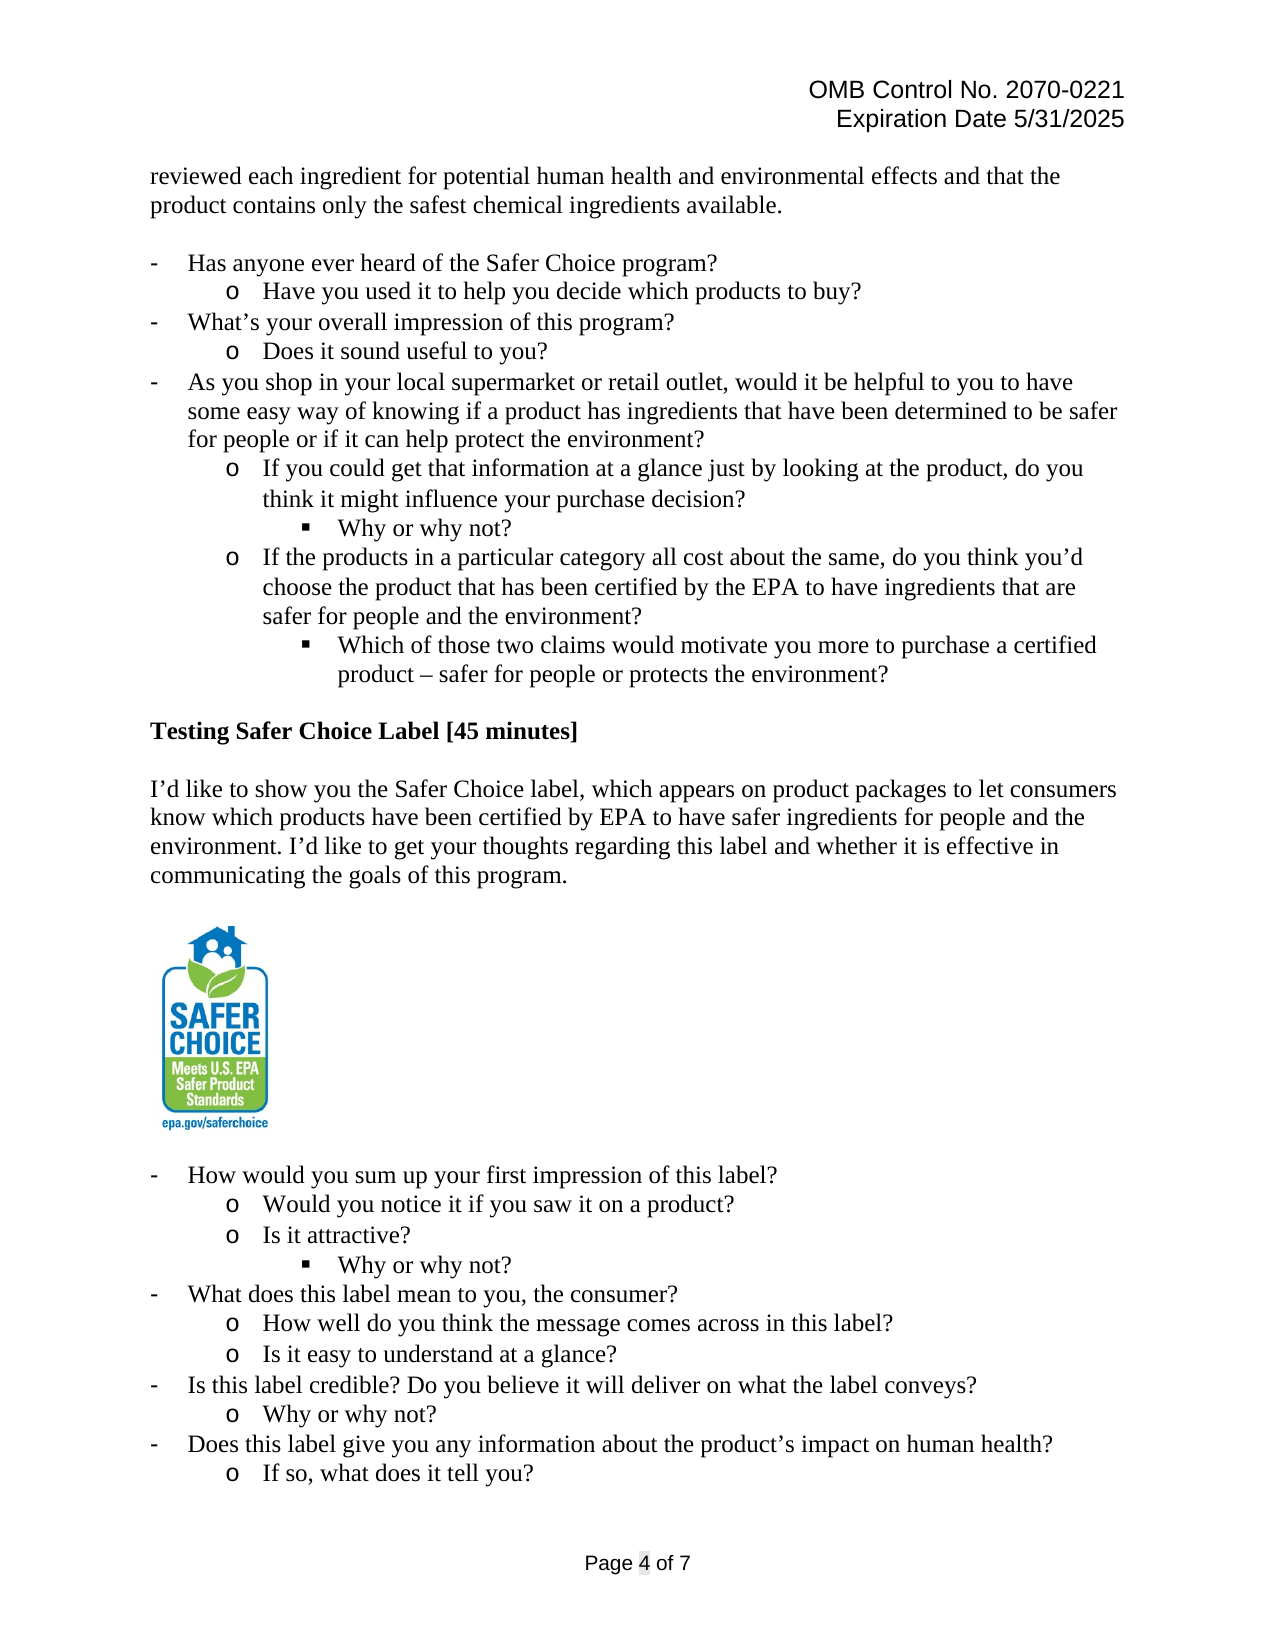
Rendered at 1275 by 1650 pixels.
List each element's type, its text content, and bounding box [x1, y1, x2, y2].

list Which of those two claims would motivate you more to purchase a certified product – safer for people or protects the environment? [300, 630, 1125, 687]
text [150, 161, 1125, 219]
list Would you notice it if you saw it on a product? [225, 1189, 1125, 1220]
list Have you used it to help you decide which products to buy? [225, 276, 1125, 307]
list Why or why not? [225, 1399, 1125, 1429]
list How would you sum up your first impression of this label? [150, 1160, 1125, 1189]
list If the products in a particular category all cost about the same, do you think you’d choose the product that has been certified by the EPA to have ingredients that are safer for people and the environment? [225, 542, 1125, 630]
list Is it attractive? [225, 1220, 1125, 1251]
list Is this label credible? Do you believe it will deliver on what the label conveys? [150, 1370, 1125, 1399]
list Why or why not? [300, 513, 1125, 542]
list What does this label mean to you, the consumer? [150, 1279, 1125, 1308]
list Has anyone ever heard of the Safer Choice program? [150, 247, 1125, 276]
list How well do you think the message comes across in this label? [225, 1308, 1125, 1339]
picture [155, 926, 272, 1132]
list Why or why not? [300, 1251, 1125, 1279]
list As you shop in your local supermarket or retail outlet, would it be helpful to you to have some easy way of knowing if a product has ingredients that have been determined to be safer for people or if it can help protect the environment? [150, 367, 1125, 453]
list Does this label give you any information about the product’s impact on human health? [150, 1429, 1125, 1458]
list If you could get that information at a glance just by looking at the product, do you think it might influence your purchase decision? [225, 453, 1125, 513]
list If so, what does it tell you? [225, 1458, 1125, 1489]
list What’s your overall impression of this program? [150, 307, 1125, 336]
text I’d like to show you the Safer Choice label, which appears on product packages to let consumers know which products have been certified by EPA to have safer ingredients for people and the environment. I’d like to get your thoughts regarding this label and whether it is effective in communicating the goals of this program. [150, 774, 1125, 889]
text Testing Safer Choice Label [45 minutes] [150, 716, 1125, 745]
list Does it sound useful to you? [225, 336, 1125, 367]
list Is it easy to understand at a glance? [225, 1339, 1125, 1370]
